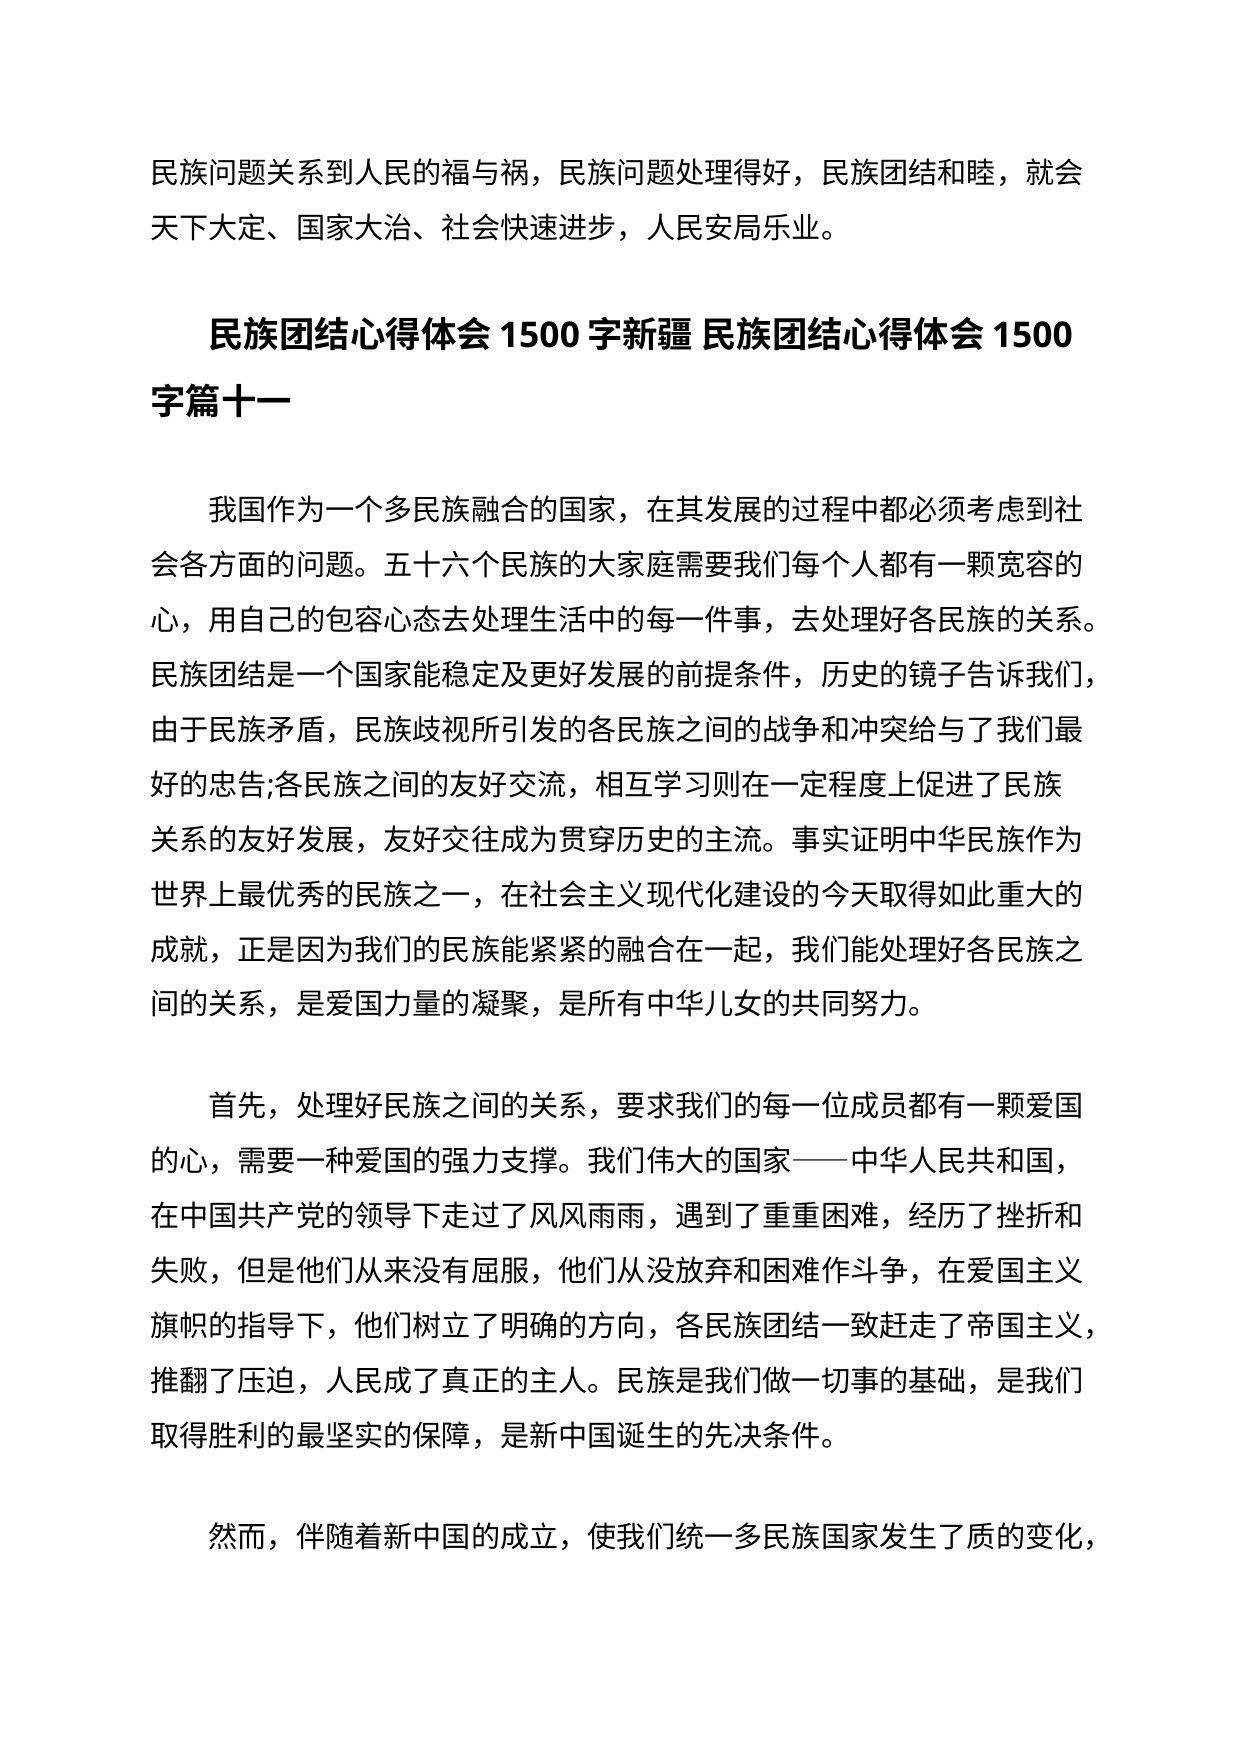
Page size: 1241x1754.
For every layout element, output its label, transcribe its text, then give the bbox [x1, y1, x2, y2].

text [150, 1514, 1090, 1556]
text 民族团结心得体会1500字新疆 民族团结心得体会1500字篇十一 [150, 307, 1090, 424]
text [150, 150, 1090, 247]
text 首先，处理好民族之间的关系，要求我们的每一位成员都有一颗爱国的心，需要一种爱国的强力支撑。我们伟大的国家——中华人民共和国，在中国共产党的领导下走过了风风雨雨，遇到了重重困难，经历了挫折和失败，但是他们从来没有屈服，他们从没放弃和困难作斗争，在爱国主义旗帜的指导下，他们树立了明确的方向，各民族团结一致赶走了帝国主义，推翻了压迫，人民成了真正的主人。民族是我们做一切事的基础，是我们取得胜利的最坚实的保障，是新中国诞生的先决条件。 [150, 1083, 1090, 1454]
text 我国作为一个多民族融合的国家，在其发展的过程中都必须考虑到社会各方面的问题。五十六个民族的大家庭需要我们每个人都有一颗宽容的心，用自己的包容心态去处理生活中的每一件事，去处理好各民族的关系。民族团结是一个国家能稳定及更好发展的前提条件，历史的镜子告诉我们，由于民族矛盾，民族歧视所引发的各民族之间的战争和冲突给与了我们最好的忠告;各民族之间的友好交流，相互学习则在一定程度上促进了民族关系的友好发展，友好交往成为贯穿历史的主流。事实证明中华民族作为世界上最优秀的民族之一，在社会主义现代化建设的今天取得如此重大的成就，正是因为我们的民族能紧紧的融合在一起，我们能处理好各民族之间的关系，是爱国力量的凝聚，是所有中华儿女的共同努力。 [150, 487, 1090, 1023]
